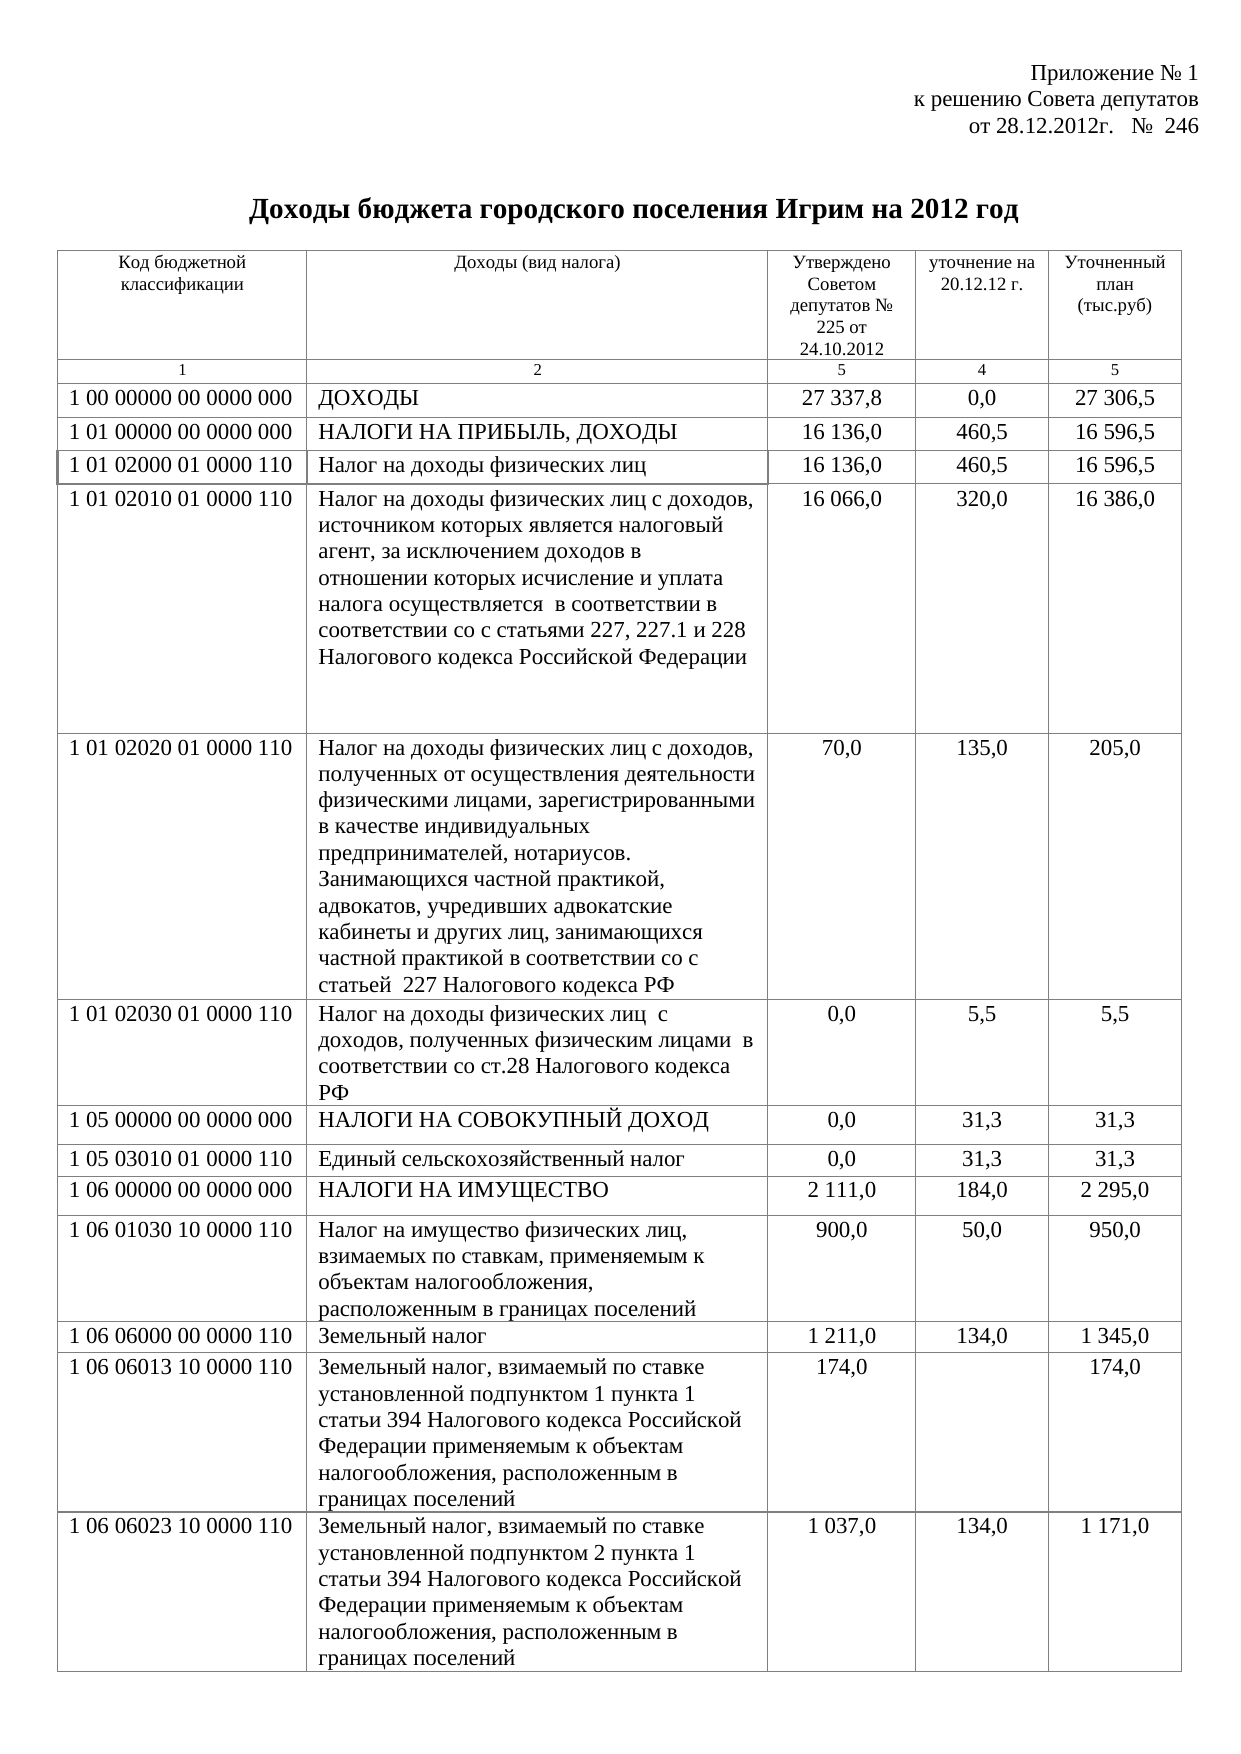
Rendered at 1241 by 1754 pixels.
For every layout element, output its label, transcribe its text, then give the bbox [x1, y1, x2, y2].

table_cell 31,3 [1049, 1145, 1181, 1176]
text от 28.12.2012г. № 246 [68, 112, 1199, 138]
text Доходы бюджета городского поселения Игрим на 2012 год [69, 191, 1199, 224]
table_cell НАЛОГИ НА ИМУЩЕСТВО [307, 1177, 767, 1214]
table_cell 50,0 [916, 1216, 1048, 1321]
table_cell 1 06 00000 00 0000 000 [58, 1177, 306, 1214]
table_cell НАЛОГИ НА СОВОКУПНЫЙ ДОХОД [307, 1106, 767, 1144]
table_cell 0,0 [916, 384, 1048, 417]
table_cell Налог на доходы физических лиц с доходов, полученных от осуществления деятельности физическими лицами, зарегистрированными в качестве индивидуальных предпринимателей, нотариусов. Занимающихся частной практикой, адвокатов, учредивших адвокатские кабинеты и других лиц, занимающихся частной практикой в соответствии со с статьей 227 Налогового кодекса РФ [307, 734, 767, 999]
table_cell 1 171,0 [1049, 1513, 1181, 1671]
table_cell 1 01 02000 01 0000 110 [59, 451, 306, 482]
text к решению Совета депутатов [68, 85, 1199, 112]
table_cell 1 05 00000 00 0000 000 [58, 1106, 306, 1144]
table_cell 16 596,5 [1049, 418, 1181, 450]
table_cell 2 [307, 360, 767, 382]
table_header Доходы (вид налога) [307, 251, 767, 359]
table_cell Единый сельскохозяйственный налог [307, 1145, 767, 1176]
table_cell 5 [1049, 360, 1181, 382]
table_cell 16 066,0 [768, 484, 915, 732]
table_cell 134,0 [916, 1322, 1048, 1352]
table_cell 900,0 [768, 1216, 915, 1321]
table_cell 460,5 [916, 451, 1048, 482]
table_cell ДОХОДЫ [307, 384, 767, 417]
table_cell Налог на доходы физических лиц [308, 451, 767, 482]
table_cell Налог на доходы физических лиц с доходов, источником которых является налоговый агент, за исключением доходов в отношении которых исчисление и уплата налога осуществляется в соответствии в соответствии со с статьями 227, 227.1 и 228 Налогового кодекса Российской Федерации [307, 485, 767, 732]
table_cell 27 306,5 [1049, 384, 1181, 417]
table_cell 31,3 [1049, 1106, 1181, 1144]
table_cell 16 596,5 [1049, 451, 1181, 482]
table_cell 27 337,8 [768, 384, 915, 417]
table_cell 0,0 [768, 1000, 915, 1105]
table_cell 174,0 [768, 1353, 915, 1511]
table_cell 184,0 [916, 1177, 1048, 1214]
table_cell 1 01 02030 01 0000 110 [58, 1000, 306, 1105]
table_cell 31,3 [916, 1106, 1048, 1144]
table_header Утверждено Советом депутатов № 225 от 24.10.2012 [768, 251, 915, 359]
table_cell 320,0 [916, 484, 1048, 732]
table_cell 1 345,0 [1049, 1322, 1181, 1352]
table_cell НАЛОГИ НА ПРИБЫЛЬ, ДОХОДЫ [307, 418, 767, 450]
table_cell 1 01 00000 00 0000 000 [58, 418, 306, 450]
table_cell 460,5 [916, 418, 1048, 450]
table_cell 70,0 [768, 734, 915, 999]
table_cell 5 [768, 360, 915, 382]
table_cell Земельный налог, взимаемый по ставке установленной подпунктом 1 пункта 1 статьи 394 Налогового кодекса Российской Федерации применяемым к объектам налогообложения, расположенным в границах поселений [307, 1353, 767, 1511]
table_header Уточненный план (тыс.руб) [1049, 251, 1181, 359]
table_cell 2 295,0 [1049, 1177, 1181, 1214]
table_cell 0,0 [768, 1106, 915, 1144]
table_header уточнение на 20.12.12 г. [916, 251, 1048, 359]
table_cell 16 136,0 [769, 451, 915, 482]
table_cell 0,0 [768, 1145, 915, 1176]
text Приложение № 1 [68, 59, 1199, 85]
table_cell Земельный налог, взимаемый по ставке установленной подпунктом 2 пункта 1 статьи 394 Налогового кодекса Российской Федерации применяемым к объектам налогообложения, расположенным в границах поселений [307, 1513, 767, 1671]
table_cell 31,3 [916, 1145, 1048, 1176]
table_cell 4 [916, 360, 1048, 382]
table_cell 1 06 06013 10 0000 110 [58, 1353, 306, 1511]
table_cell Земельный налог [307, 1322, 767, 1352]
table_cell 205,0 [1049, 734, 1181, 999]
table_cell 2 111,0 [768, 1177, 915, 1214]
table_cell 5,5 [916, 1000, 1048, 1105]
table_cell 950,0 [1049, 1216, 1181, 1321]
table_cell 1 00 00000 00 0000 000 [58, 384, 306, 417]
table_cell 1 06 06023 10 0000 110 [58, 1513, 306, 1671]
table_header Код бюджетной классификации [58, 251, 306, 359]
table_cell 5,5 [1049, 1000, 1181, 1105]
table_cell 174,0 [1049, 1353, 1181, 1511]
table_cell 16 386,0 [1049, 484, 1181, 732]
table_cell 1 01 02010 01 0000 110 [58, 485, 306, 732]
table_cell Налог на доходы физических лиц с доходов, полученных физическим лицами в соответствии со ст.28 Налогового кодекса РФ [307, 1000, 767, 1105]
table_cell 1 [58, 360, 306, 382]
table_cell [916, 1353, 1048, 1511]
table_cell 1 037,0 [768, 1513, 915, 1671]
table_cell 1 211,0 [768, 1322, 915, 1352]
table_cell 1 05 03010 01 0000 110 [58, 1145, 306, 1176]
table_cell 1 06 06000 00 0000 110 [58, 1322, 306, 1352]
table_cell 1 06 01030 10 0000 110 [58, 1216, 306, 1321]
table_cell 16 136,0 [768, 418, 915, 450]
table_cell 1 01 02020 01 0000 110 [58, 734, 306, 999]
table_cell Налог на имущество физических лиц, взимаемых по ставкам, применяемым к объектам налогообложения, расположенным в границах поселений [307, 1216, 767, 1321]
table_cell 135,0 [916, 734, 1048, 999]
table_cell 134,0 [916, 1513, 1048, 1671]
